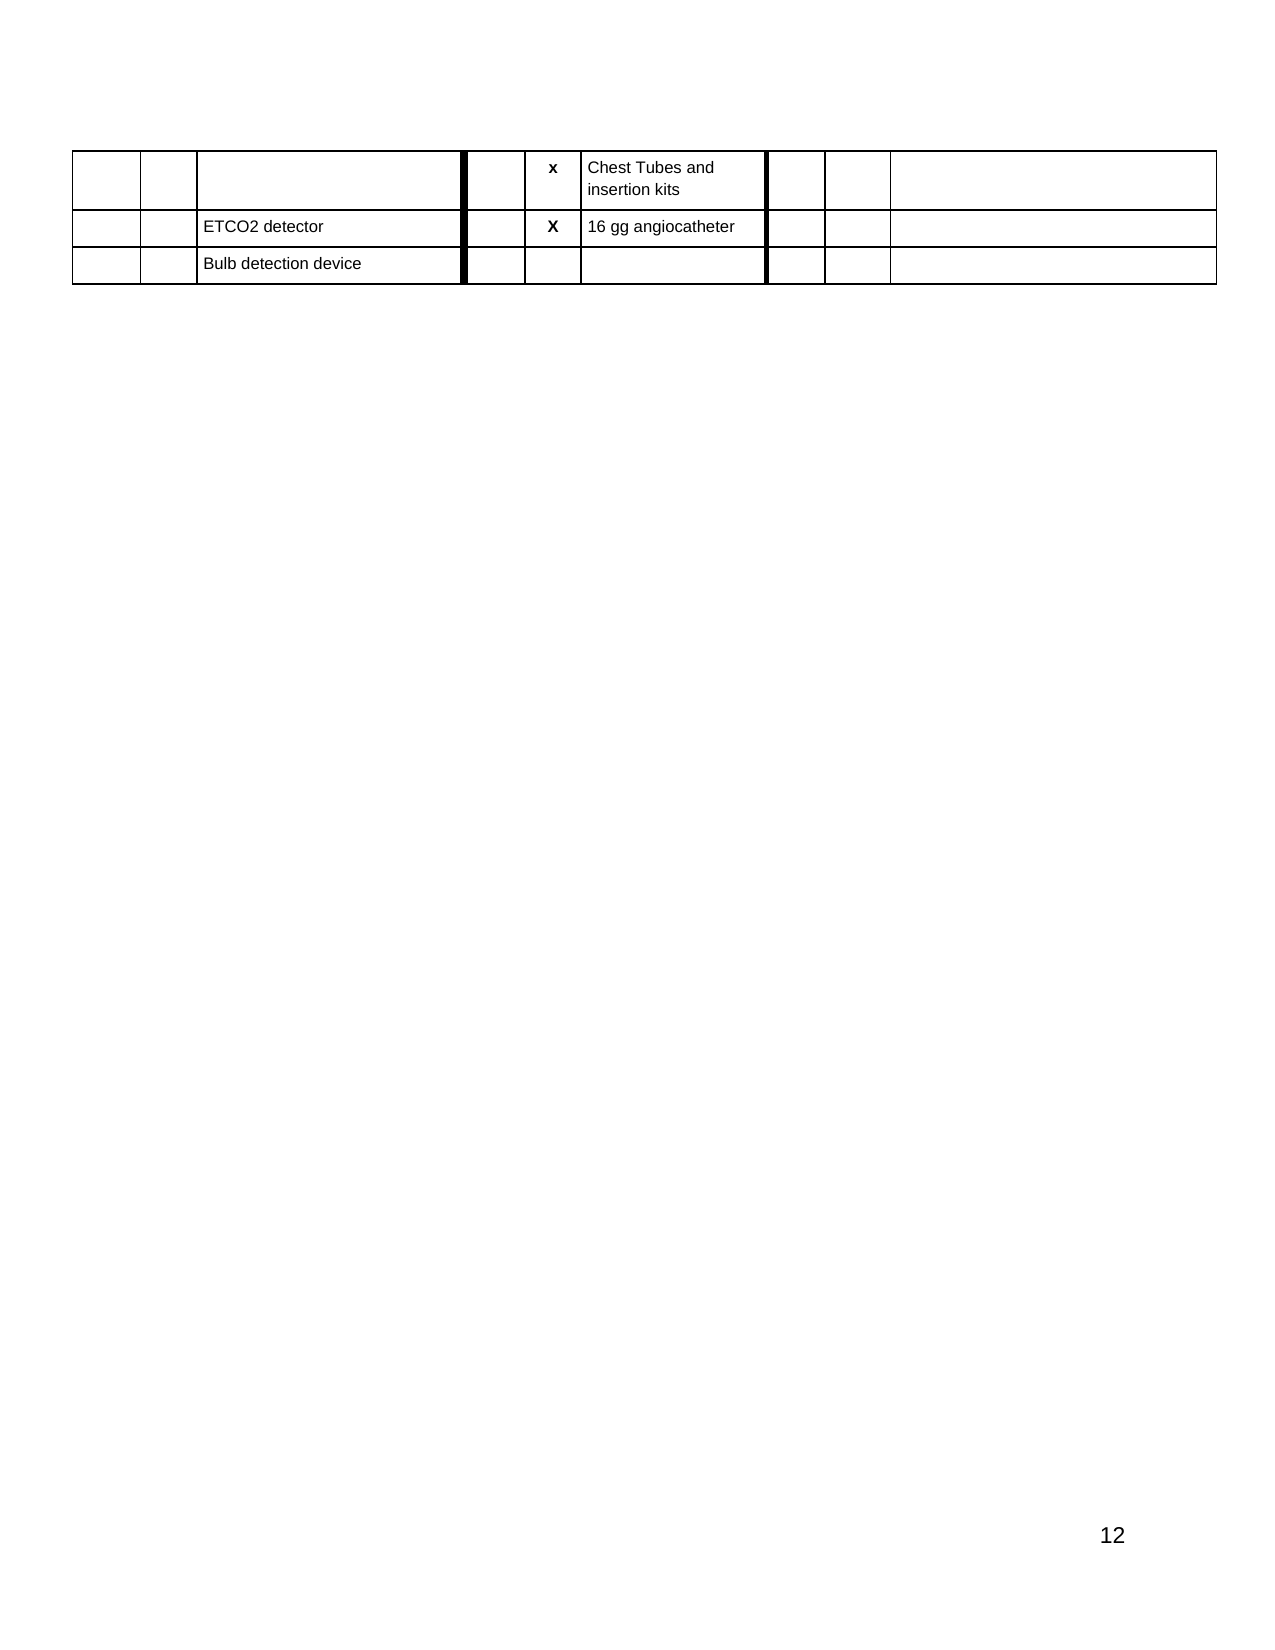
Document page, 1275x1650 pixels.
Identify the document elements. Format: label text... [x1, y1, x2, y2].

table_cell X [526, 211, 580, 246]
table_cell [73, 152, 140, 209]
table_cell [769, 152, 824, 209]
table_cell [582, 248, 764, 283]
table_cell [769, 248, 824, 283]
table_cell [468, 152, 524, 209]
table_cell [468, 211, 524, 246]
table_cell [141, 152, 196, 209]
table_cell Chest Tubes and insertion kits [582, 152, 764, 209]
table_cell [826, 211, 890, 246]
table_cell [73, 248, 140, 283]
table_cell [198, 152, 460, 209]
table_cell [141, 211, 196, 246]
table_cell [526, 248, 580, 283]
table_cell [891, 248, 1216, 283]
table_cell [769, 211, 824, 246]
table_cell ETCO2 detector [198, 211, 460, 246]
table_cell [141, 248, 196, 283]
table_cell [826, 248, 890, 283]
table_cell Bulb detection device [198, 248, 460, 283]
table_cell [891, 152, 1216, 209]
table_cell [826, 152, 890, 209]
table_cell [73, 211, 140, 246]
table_cell [468, 248, 524, 283]
table_cell x [526, 152, 580, 209]
table_cell 16 gg angiocatheter [582, 211, 764, 246]
table_cell [891, 211, 1216, 246]
